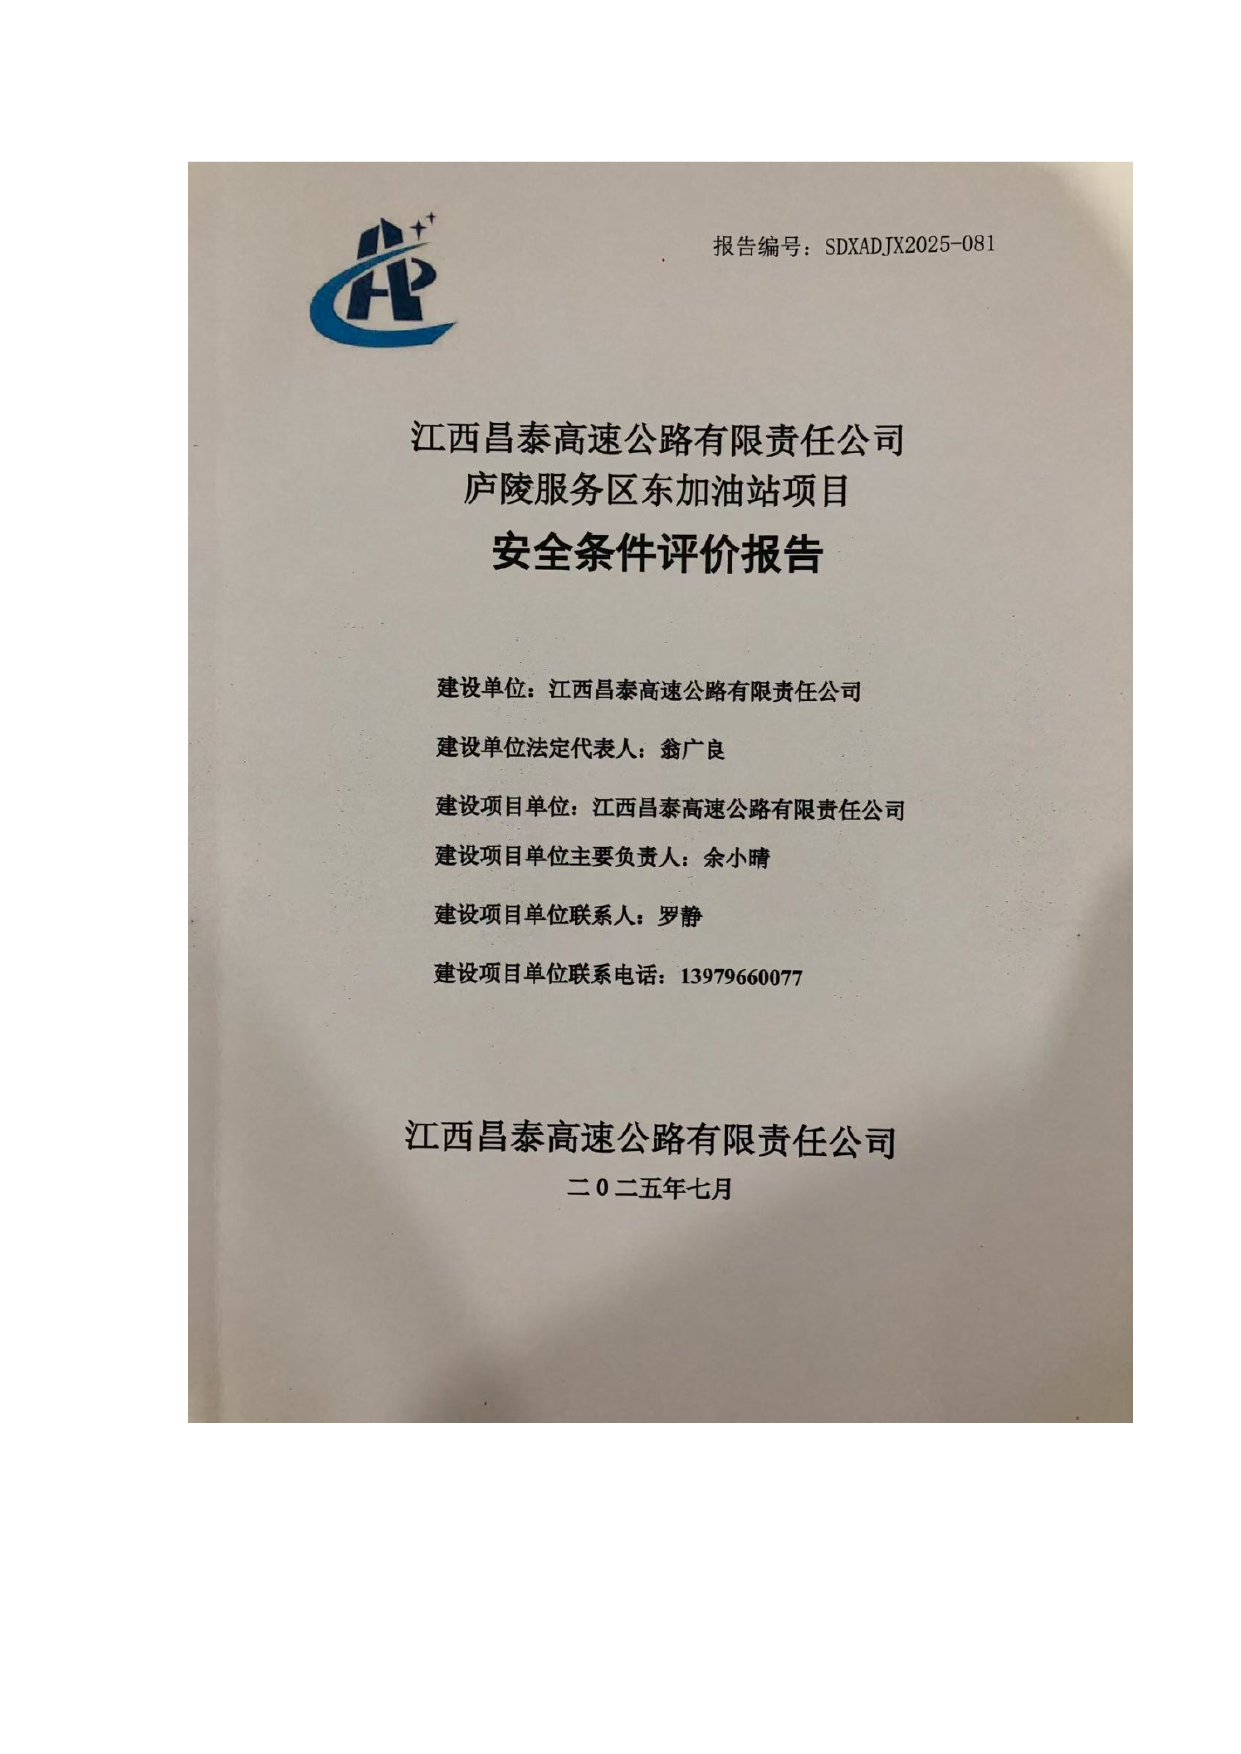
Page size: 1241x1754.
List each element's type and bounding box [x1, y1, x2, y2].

picture [189, 163, 1133, 1422]
